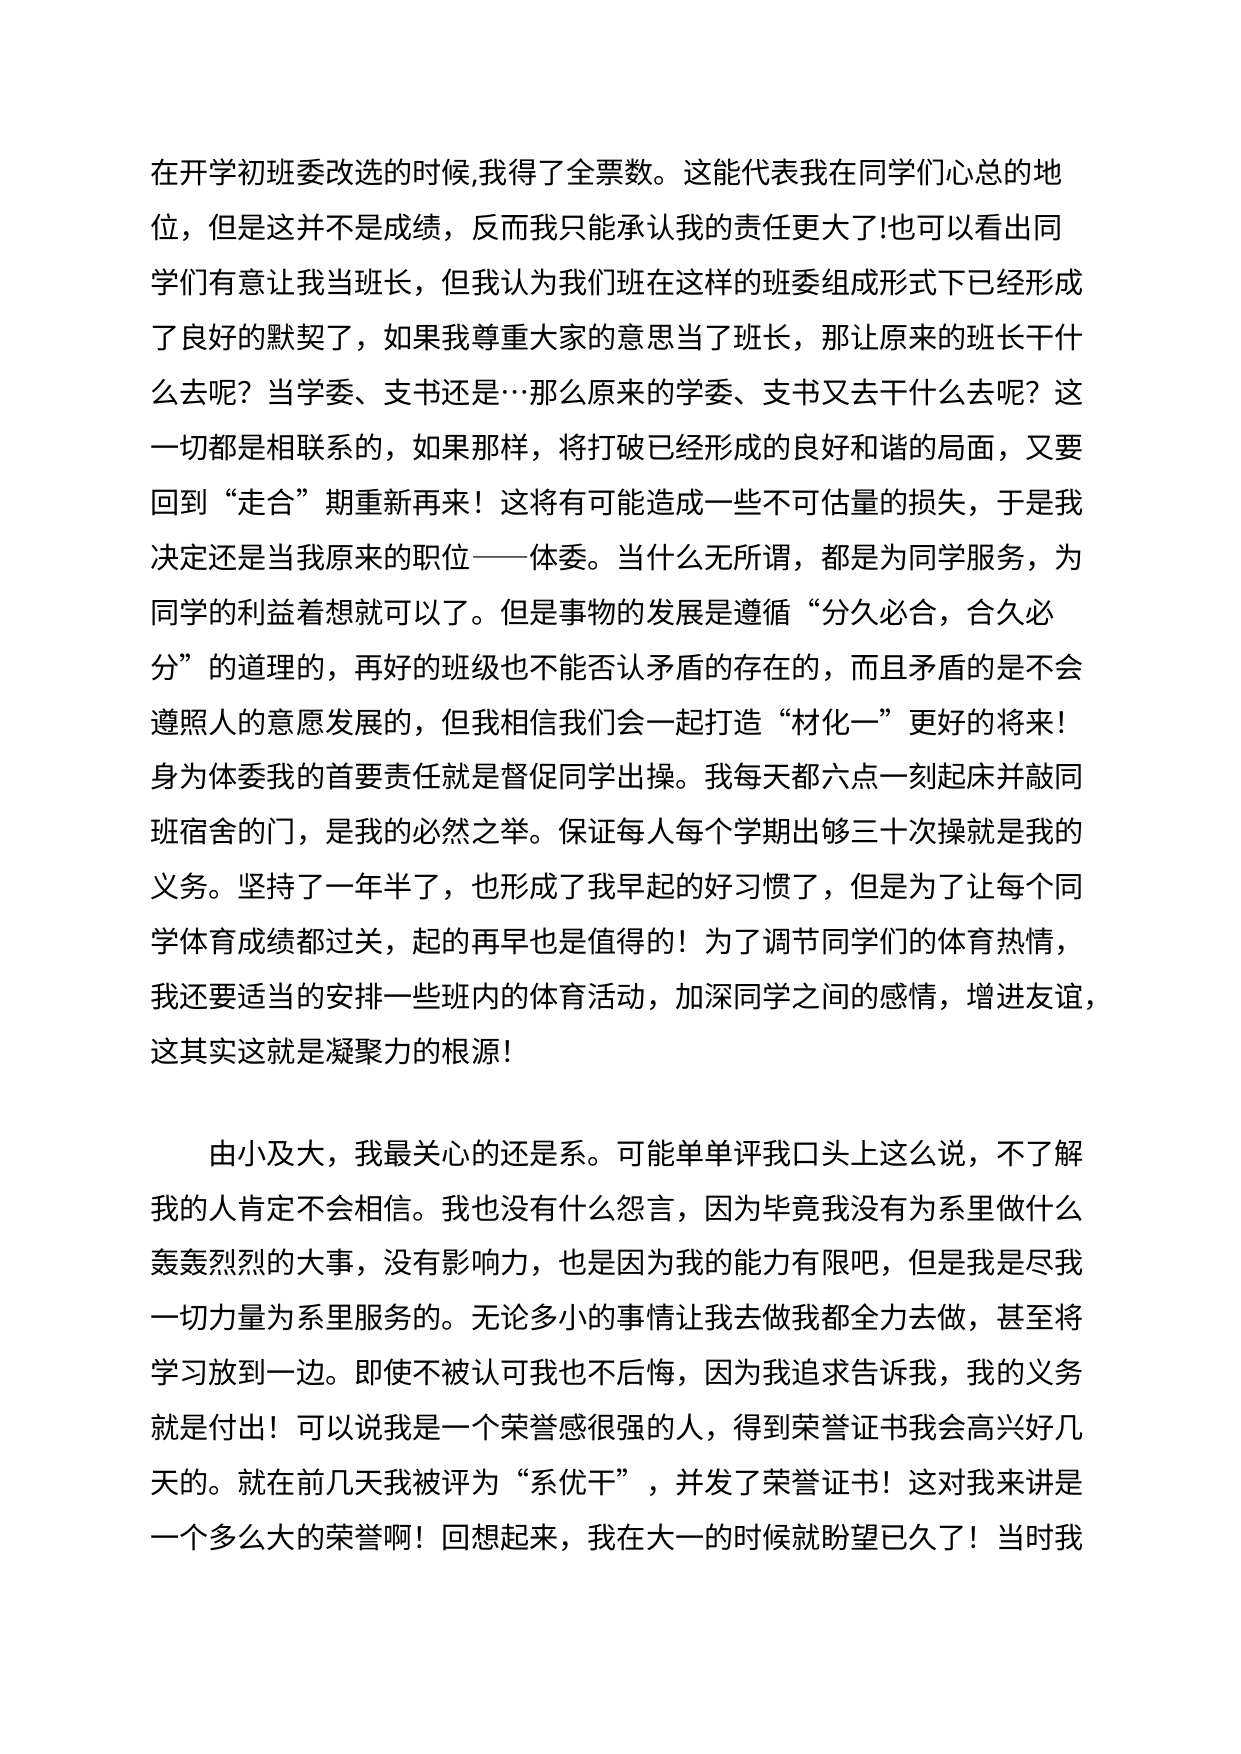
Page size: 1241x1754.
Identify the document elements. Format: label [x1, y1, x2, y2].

text [150, 150, 1090, 1071]
text [150, 1130, 1090, 1557]
